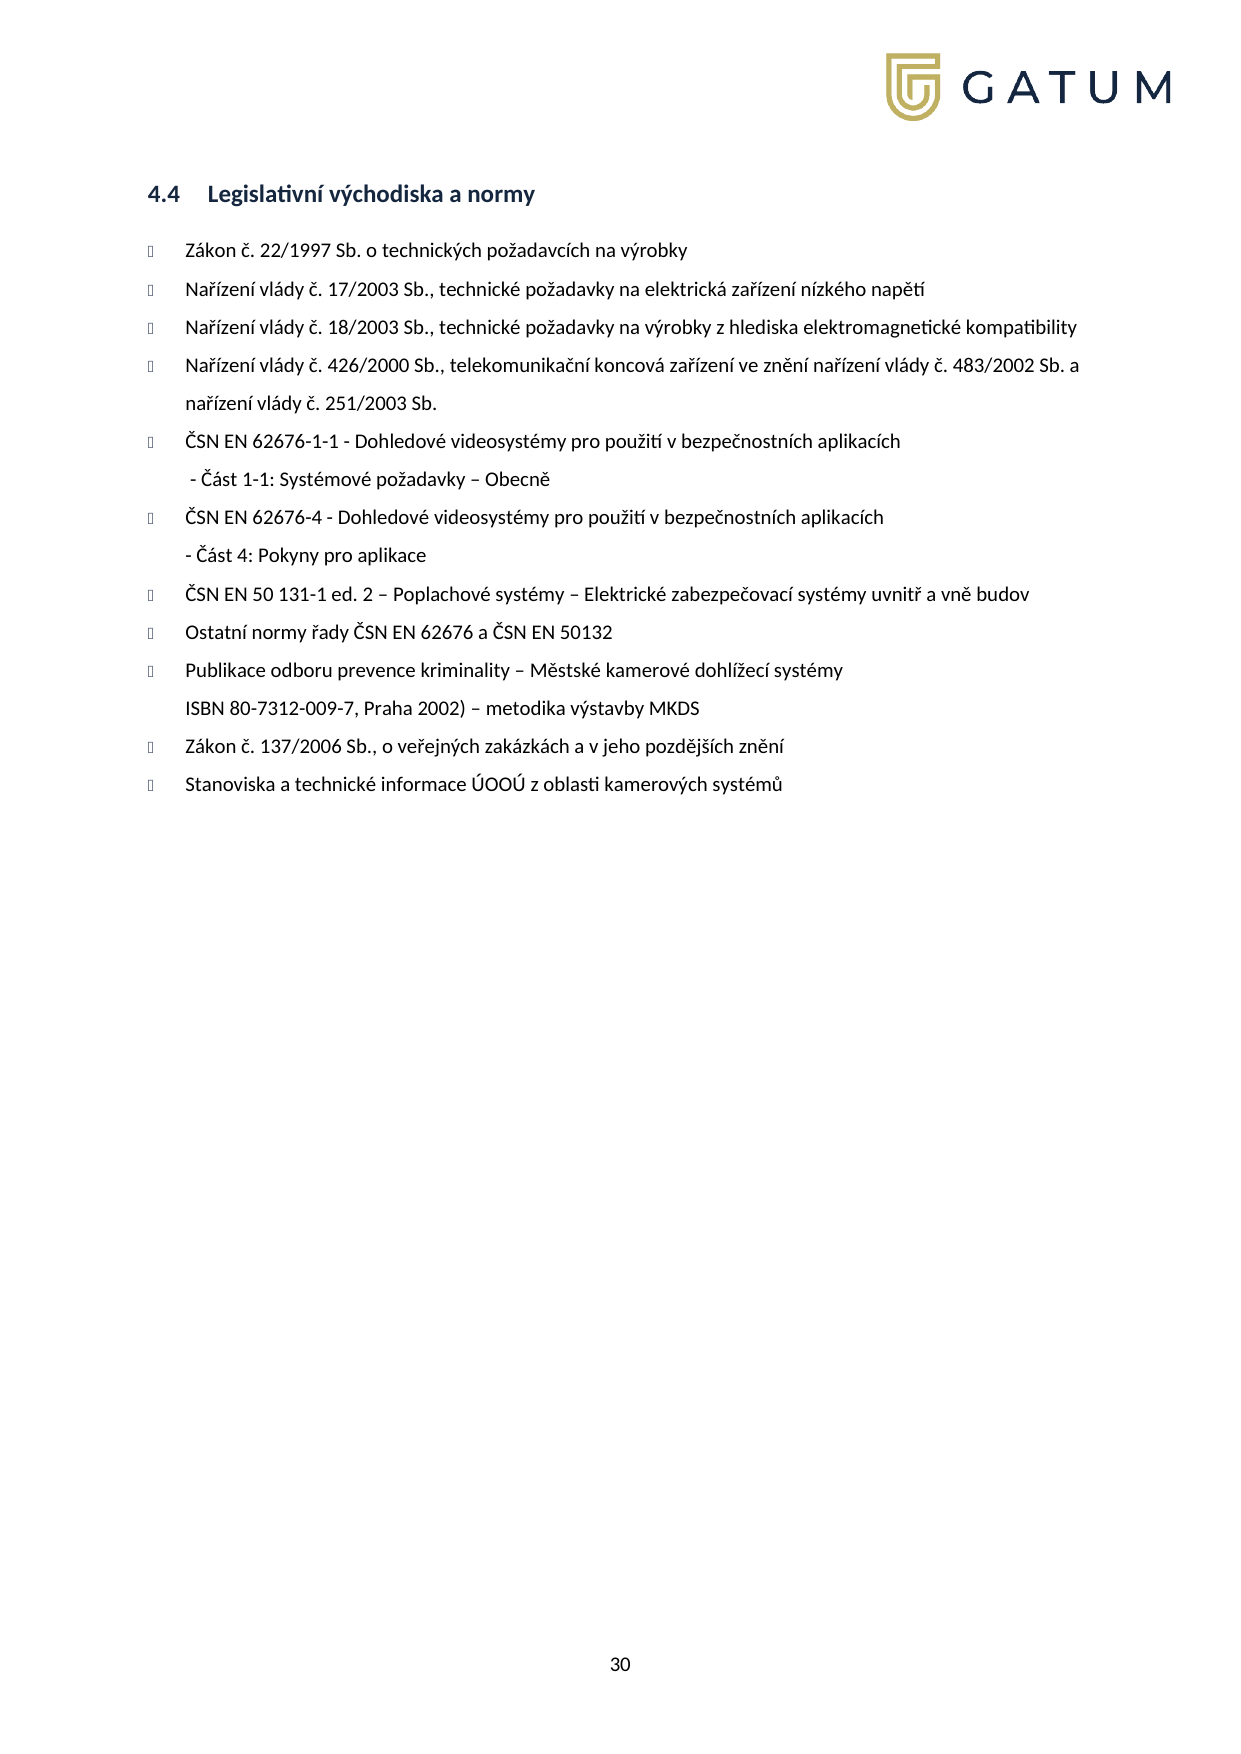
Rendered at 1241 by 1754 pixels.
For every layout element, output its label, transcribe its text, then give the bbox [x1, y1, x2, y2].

text Zákon č. 137/2006 Sb., o veřejných zakázkách a v jeho pozdějších znění [148, 733, 1093, 759]
picture [885, 52, 1171, 122]
text ČSN EN 62676-4 - Dohledové videosystémy pro použití v bezpečnostních aplikacích - Část 4: Pokyny pro aplikace [148, 504, 1093, 568]
text Nařízení vlády č. 426/2000 Sb., telekomunikační koncová zařízení ve znění nařízení vlády č. 483/2002 Sb. a nařízení vlády č. 251/2003 Sb. [148, 352, 1093, 416]
text ČSN EN 62676-1-1 - Dohledové videosystémy pro použití v bezpečnostních aplikacích - Část 1-1: Systémové požadavky – Obecně [148, 428, 1093, 492]
text Nařízení vlády č. 17/2003 Sb., technické požadavky na elektrická zařízení nízkého napětí [148, 276, 1093, 301]
text Stanoviska a technické informace ÚOOÚ z oblasti kamerových systémů [148, 771, 1093, 797]
text Ostatní normy řady ČSN EN 62676 a ČSN EN 50132 [148, 619, 1093, 644]
text Nařízení vlády č. 18/2003 Sb., technické požadavky na výrobky z hlediska elektromagnetické kompatibility [148, 314, 1093, 339]
subtitle Legislativní východiska a normy [148, 178, 1093, 208]
text Publikace odboru prevence kriminality – Městské kamerové dohlížecí systémy ISBN 80-7312-009-7, Praha 2002) – metodika výstavby MKDS [148, 657, 1093, 721]
text Zákon č. 22/1997 Sb. o technických požadavcích na výrobky [148, 238, 1093, 263]
text ČSN EN 50 131-1 ed. 2 – Poplachové systémy – Elektrické zabezpečovací systémy uvnitř a vně budov [148, 581, 1093, 606]
